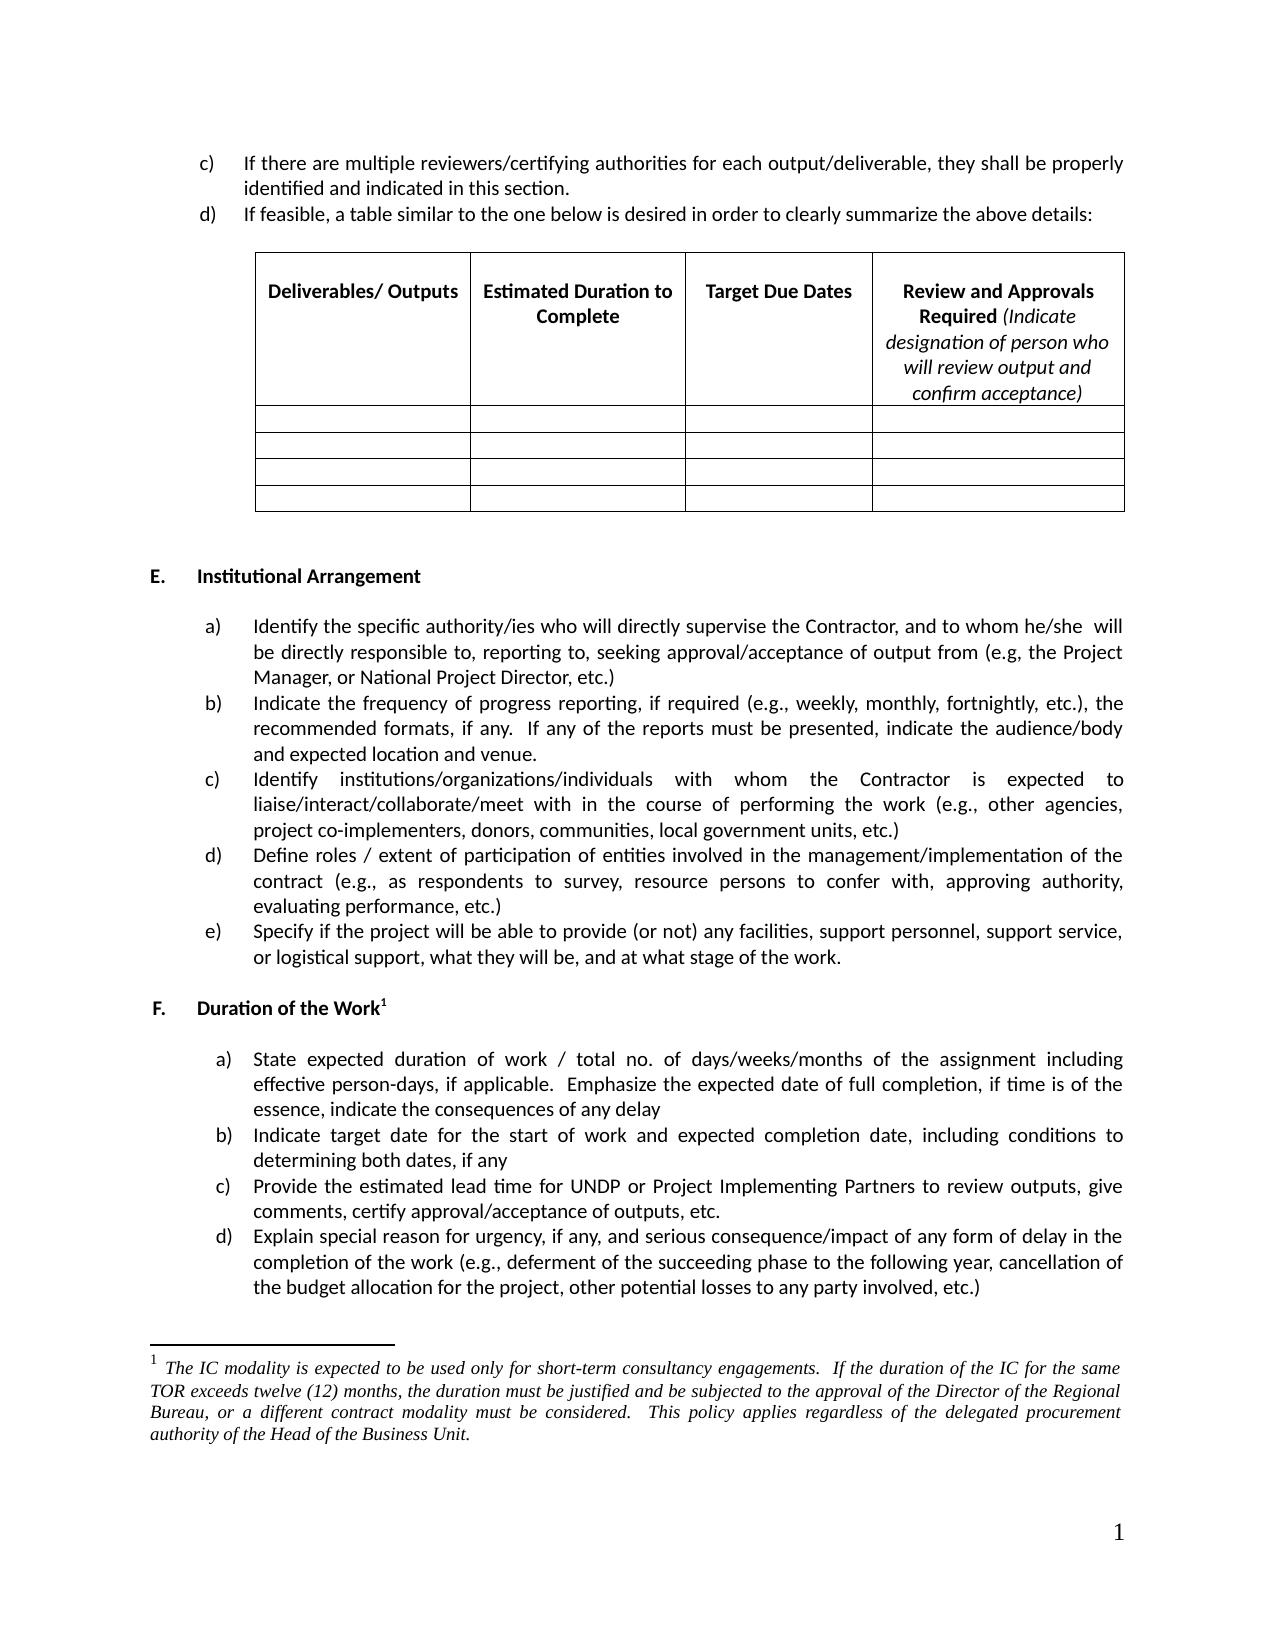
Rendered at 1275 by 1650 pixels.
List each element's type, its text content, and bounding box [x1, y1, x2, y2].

list If feasible, a table similar to the one below is desired in order to clearly summarize the above details: [199, 201, 1125, 226]
table_header Estimated Duration to Complete [471, 253, 685, 405]
table_cell [873, 486, 1124, 511]
table_cell [873, 433, 1124, 458]
list Explain special reason for urgency, if any, and serious consequence/impact of any form of delay in the completion of the work (e.g., deferment of the succeeding phase to the following year, cancellation of the budget allocation for the project, other potential losses to any party involved, etc.) [216, 1224, 1125, 1300]
list State expected duration of work / total no. of days/weeks/months of the assignment including effective person-days, if applicable. Emphasize the expected date of full completion, if time is of the essence, indicate the consequences of any delay [216, 1046, 1125, 1122]
list Identify institutions/organizations/individuals with whom the Contractor is expected to liaise/interact/collaborate/meet with in the course of performing the work (e.g., other agencies, project co-implementers, donors, communities, local government units, etc.) [205, 766, 1125, 842]
table_cell [256, 486, 470, 511]
table_cell [686, 486, 872, 511]
list Define roles / extent of participation of entities involved in the management/implementation of the contract (e.g., as respondents to survey, resource persons to confer with, approving authority, evaluating performance, etc.) [205, 842, 1125, 919]
list Indicate the frequency of progress reporting, if required (e.g., weekly, monthly, fortnightly, etc.), the recommended formats, if any. If any of the reports must be presented, indicate the audience/body and expected location and venue. [205, 690, 1125, 766]
table_cell [256, 459, 470, 484]
text E. Institutional Arrangement [150, 563, 1125, 588]
table_cell [686, 459, 872, 484]
table_header Target Due Dates [686, 253, 872, 405]
text F. Duration of the Work [152, 995, 1125, 1020]
table_cell [873, 406, 1124, 432]
list Indicate target date for the start of work and expected completion date, including conditions to determining both dates, if any [216, 1122, 1125, 1173]
table_cell [471, 433, 685, 458]
list If there are multiple reviewers/certifying authorities for each output/deliverable, they shall be properly identified and indicated in this section. [199, 150, 1125, 201]
table_cell [471, 406, 685, 432]
table_header Deliverables/ Outputs [256, 253, 470, 405]
table_cell [686, 406, 872, 432]
list Identify the specific authority/ies who will directly supervise the Contractor, and to whom he/she will be directly responsible to, reporting to, seeking approval/acceptance of output from (e.g, the Project Manager, or National Project Director, etc.) [205, 614, 1125, 690]
table_cell [256, 433, 470, 458]
list Specify if the project will be able to provide (or not) any facilities, support personnel, support service, or logistical support, what they will be, and at what stage of the work. [205, 919, 1125, 969]
table_cell [256, 406, 470, 432]
table_cell [471, 486, 685, 511]
table_header Review and Approvals Required (Indicate designation of person who will review output and confirm acceptance) [873, 253, 1124, 405]
table_cell [686, 433, 872, 458]
list Provide the estimated lead time for UNDP or Project Implementing Partners to review outputs, give comments, certify approval/acceptance of outputs, etc. [216, 1173, 1125, 1224]
table_cell [471, 459, 685, 484]
table_cell [873, 459, 1124, 484]
